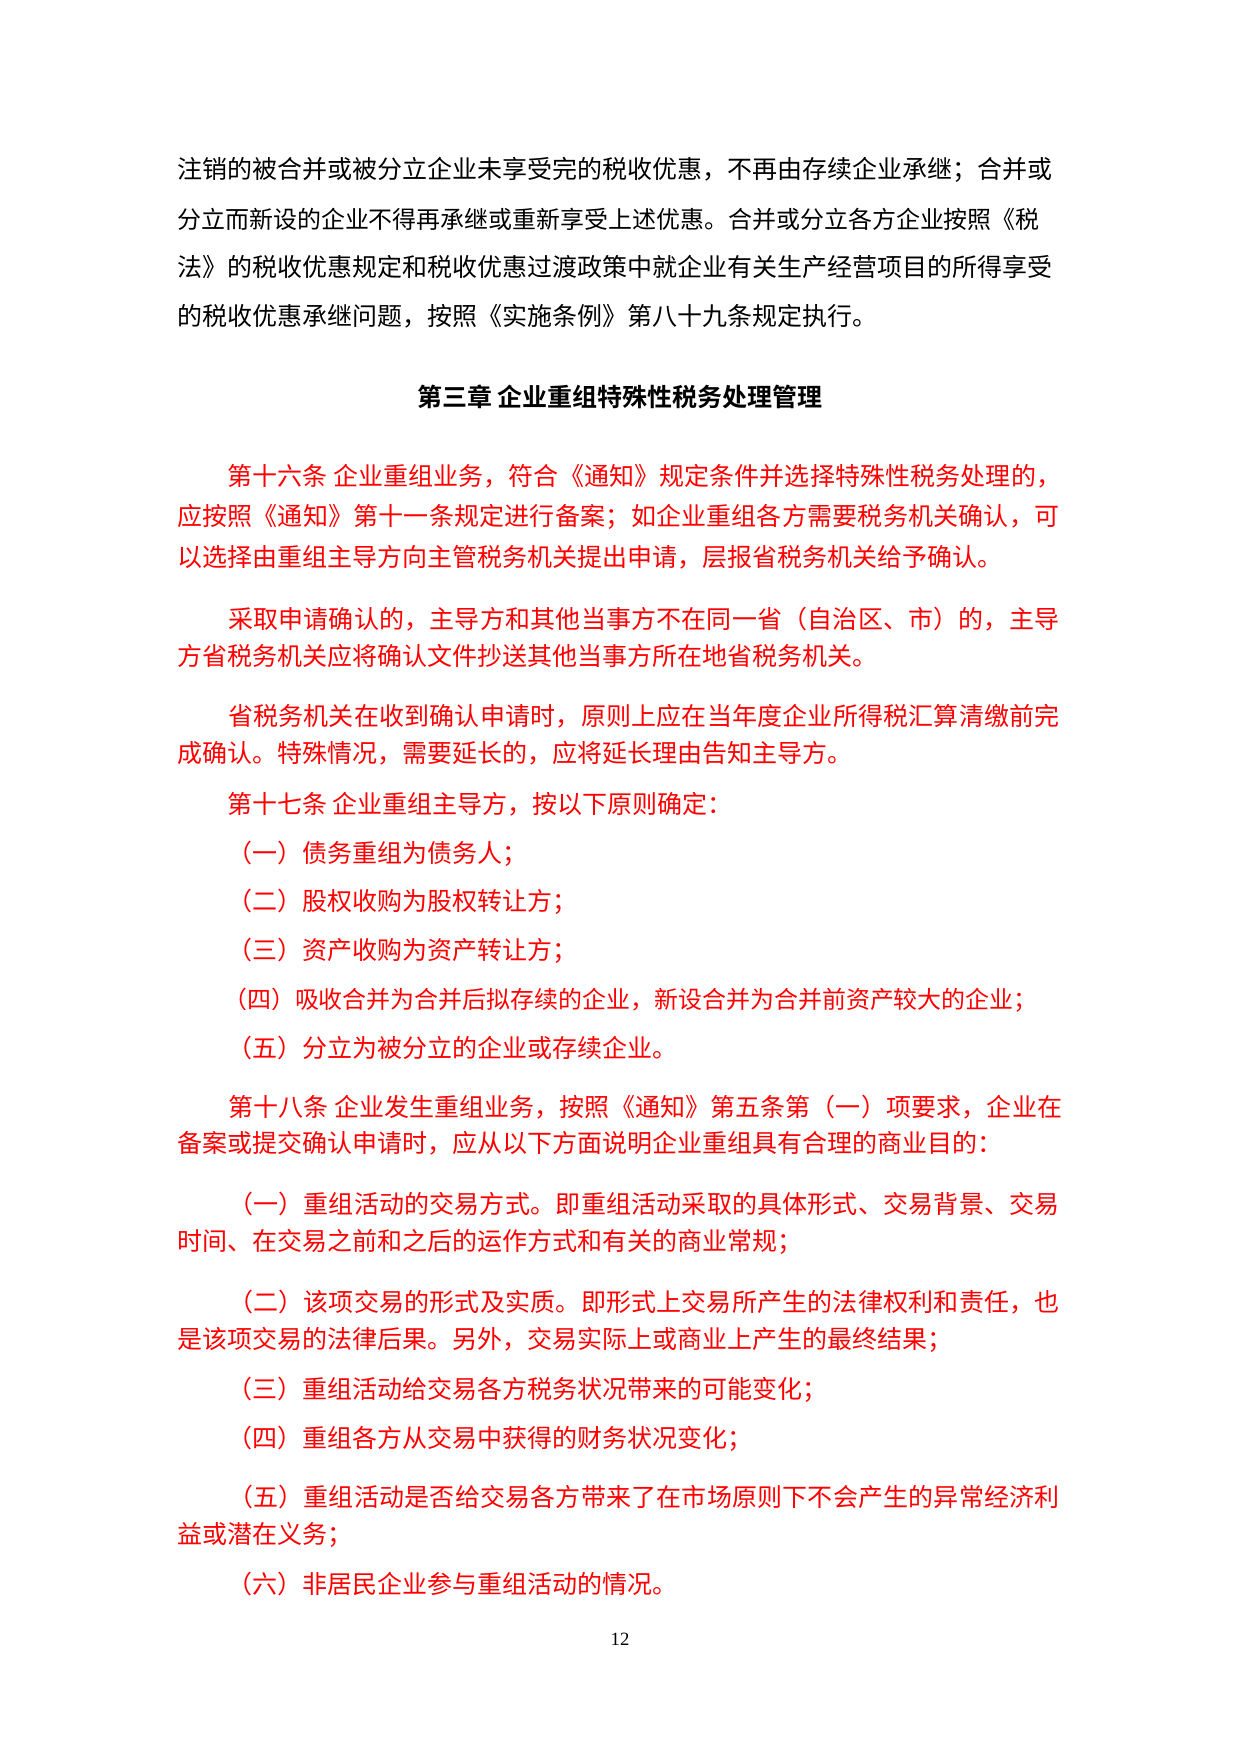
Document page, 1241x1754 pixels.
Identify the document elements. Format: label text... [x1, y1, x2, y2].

text 分立而新设的企业不得再承继或重新享受上述优惠。合并或分立各方企业按照《税 [177, 206, 1090, 233]
text 注销的被合并或被分立企业未享受完的税收优惠，不再由存续企业承继；合并或 [177, 156, 1090, 185]
text 采取申请确认的，主导方和其他当事方不在同一省（自治区、市）的，主导方省税务机关应将确认文件抄送其他当事方所在地省税务机关。 [177, 599, 1062, 672]
text （二）股权收购为股权转让方； [227, 888, 1090, 916]
text 第三章 企业重组特殊性税务处理管理 [150, 384, 1089, 412]
text （四）吸收合并为合并后拟存续的企业，新设合并为合并前资产较大的企业； [223, 987, 1090, 1014]
text 省税务机关在收到确认申请时，原则上应在当年度企业所得税汇算清缴前完成确认。特殊情况，需要延长的，应将延长理由告知主导方。 [177, 696, 1062, 770]
text 法》的税收优惠规定和税收优惠过渡政策中就企业有关生产经营项目的所得享受 [177, 254, 1090, 282]
text 第十六条 企业重组业务，符合《通知》规定条件并选择特殊性税务处理的，应按照《通知》第十一条规定进行备案；如企业重组各方需要税务机关确认，可以选择由重组主导方向主管税务机关提出申请，层报省税务机关给予确认。 [177, 452, 1062, 575]
text 12 [150, 1628, 1089, 1650]
text （六）非居民企业参与重组活动的情况。 [227, 1571, 1090, 1599]
text （三）资产收购为资产转让方； [227, 937, 1090, 965]
text 第十七条 企业重组主导方，按以下原则确定： [227, 790, 1090, 819]
text （一）重组活动的交易方式。即重组活动采取的具体形式、交易背景、交易时间、在交易之前和之后的运作方式和有关的商业常规； [177, 1184, 1062, 1258]
text （三）重组活动给交易各方税务状况带来的可能变化； [227, 1376, 1090, 1404]
text （四）重组各方从交易中获得的财务状况变化； [227, 1424, 1090, 1453]
text 的税收优惠承继问题，按照《实施条例》第八十九条规定执行。 [177, 302, 1090, 331]
text （五）重组活动是否给交易各方带来了在市场原则下不会产生的异常经济利益或潜在义务； [177, 1477, 1062, 1551]
text （一）债务重组为债务人； [227, 839, 1090, 868]
text 第十八条 企业发生重组业务，按照《通知》第五条第（一）项要求，企业在备案或提交确认申请时，应从以下方面说明企业重组具有合理的商业目的： [177, 1087, 1062, 1160]
text （五）分立为被分立的企业或存续企业。 [227, 1034, 1090, 1063]
text （二）该项交易的形式及实质。即形式上交易所产生的法律权利和责任，也是该项交易的法律后果。另外，交易实际上或商业上产生的最终结果； [177, 1282, 1062, 1356]
